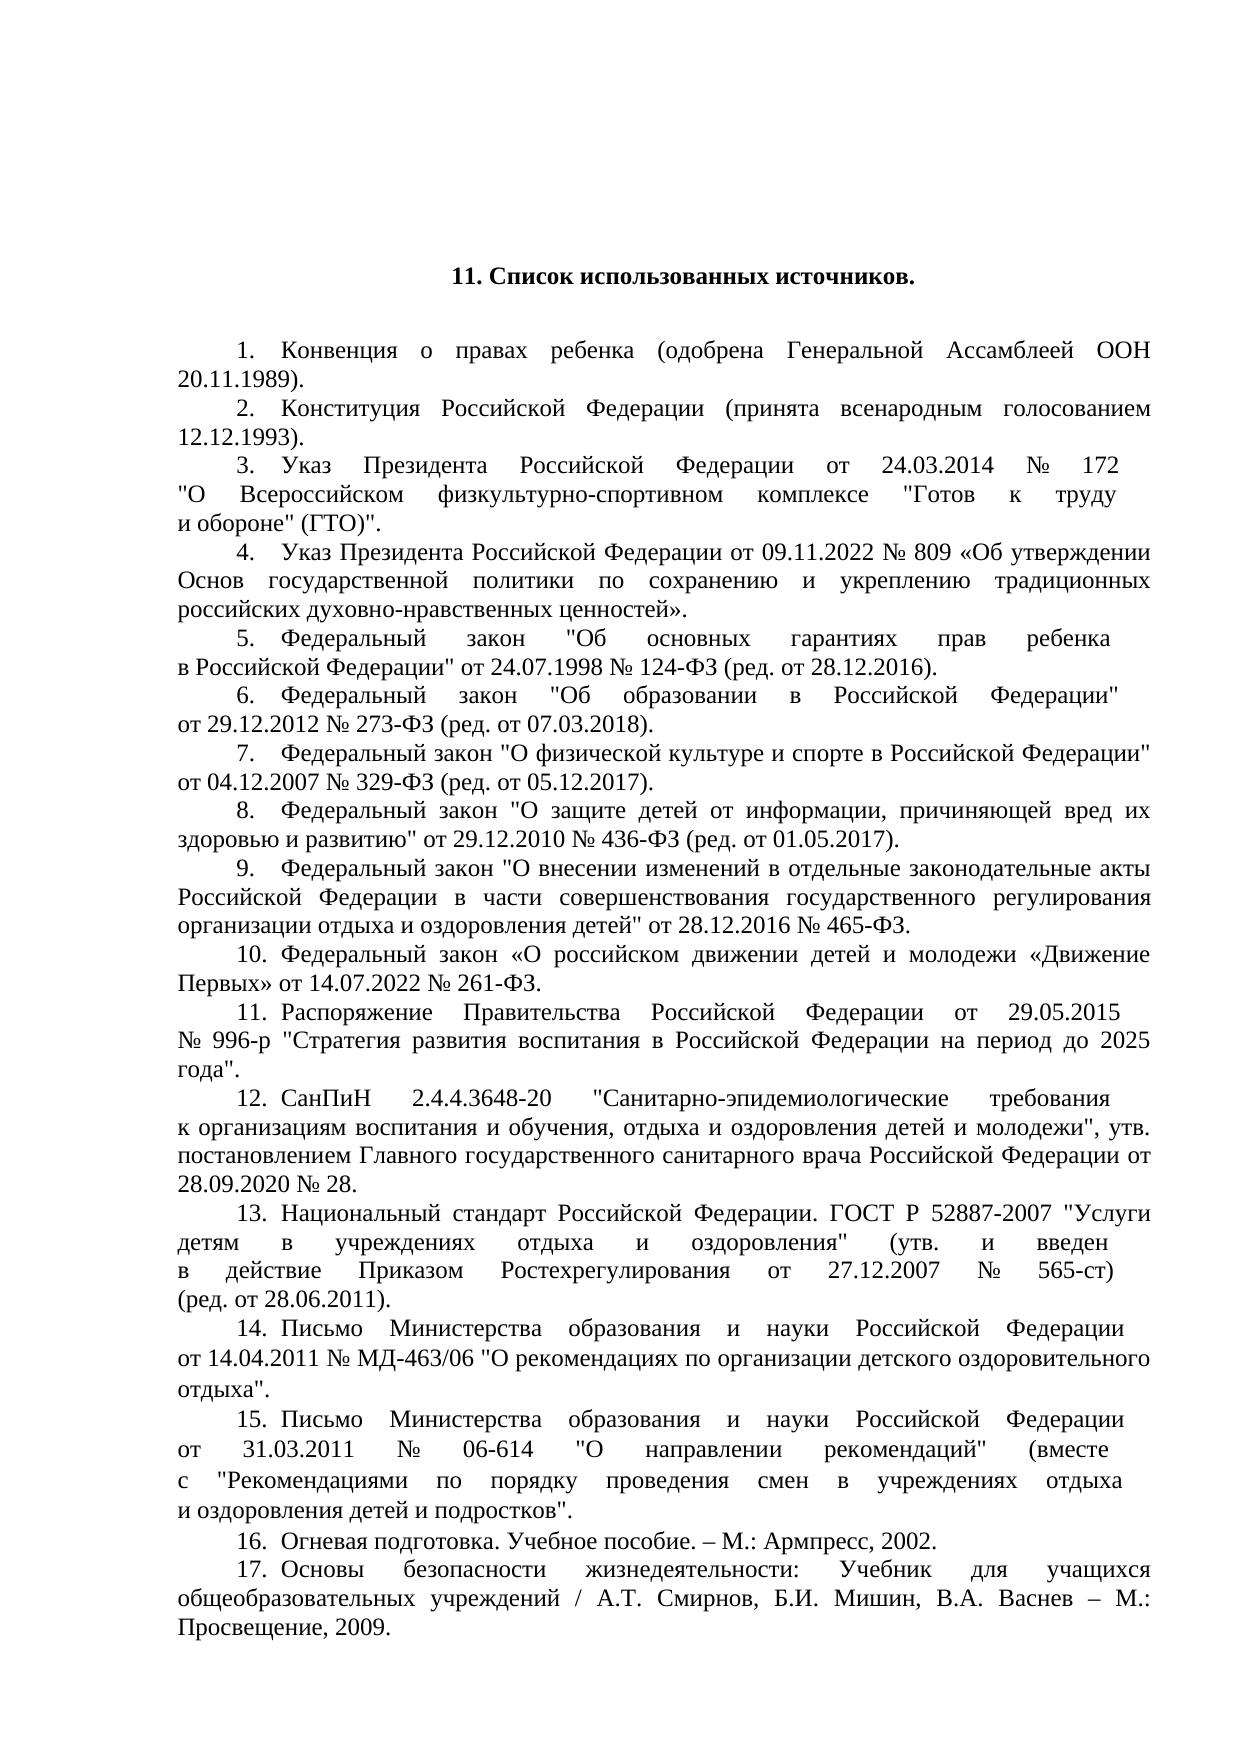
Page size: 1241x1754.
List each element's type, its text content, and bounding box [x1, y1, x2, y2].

list Национальный стандарт Российской Федерации. ГОСТ Р 52887-2007 "Услуги детям в учреждениях отдыха и оздоровления" (утв. и введен в действие Приказом Ростехрегулирования от 27.12.2007 № 565-ст) (ред. от 28.06.2011). [177, 1198, 1152, 1313]
list Федеральный закон "Об основных гарантиях прав ребенка в Российской Федерации" от 24.07.1998 № 124-ФЗ (ред. от 28.12.2016). [177, 623, 1152, 680]
list Конвенция о правах ребенка (одобрена Генеральной Ассамблеей ООН 20.11.1989). [177, 335, 1152, 393]
list Федеральный закон "О физической культуре и спорте в Российской Федерации" от 04.12.2007 № 329-ФЗ (ред. от 05.12.2017). [177, 738, 1152, 795]
list Огневая подготовка. Учебное пособие. – М.: Армпресс, 2002. [177, 1526, 1152, 1554]
list Федеральный закон "О защите детей от информации, причиняющей вред их здоровью и развитию" от 29.12.2010 № 436-ФЗ (ред. от 01.05.2017). [177, 795, 1152, 853]
list Распоряжение Правительства Российской Федерации от 29.05.2015 № 996-р "Стратегия развития воспитания в Российской Федерации на период до 2025 года". [177, 997, 1152, 1083]
list Федеральный закон "О внесении изменений в отдельные законодательные акты Российской Федерации в части совершенствования государственного регулирования организации отдыха и оздоровления детей" от 28.12.2016 № 465-ФЗ. [177, 853, 1152, 939]
list Письмо Министерства образования и науки Российской Федерации от 31.03.2011 № 06-614 "О направлении рекомендаций" (вместе с "Рекомендациями по порядку проведения смен в учреждениях отдыха и оздоровления детей и подростков". [177, 1404, 1152, 1524]
list Федеральный закон "Об образовании в Российской Федерации" от 29.12.2012 № 273-ФЗ (ред. от 07.03.2018). [177, 680, 1152, 738]
list Указ Президента Российской Федерации от 24.03.2014 № 172 "О Всероссийском физкультурно-спортивном комплексе "Готов к труду и обороне" (ГТО)". [177, 450, 1152, 537]
list СанПиН 2.4.4.3648-20 "Санитарно-эпидемиологические требования к организациям воспитания и обучения, отдыха и оздоровления детей и молодежи", утв. постановлением Главного государственного санитарного врача Российской Федерации от 28.09.2020 № 28. [177, 1083, 1152, 1198]
list Список использованных источников. [215, 261, 1152, 290]
list Основы безопасности жизнедеятельности: Учебник для учащихся общеобразовательных учреждений / А.Т. Смирнов, Б.И. Мишин, В.А. Васнев – М.: Просвещение, 2009. [177, 1554, 1152, 1641]
list Письмо Министерства образования и науки Российской Федерации от 14.04.2011 № МД-463/06 "О рекомендациях по организации детского оздоровительного отдыха". [177, 1313, 1152, 1402]
list Указ Президента Российской Федерации от 09.11.2022 № 809 «Об утверждении Основ государственной политики по сохранению и укреплению традиционных российских духовно-нравственных ценностей». [177, 537, 1152, 623]
list Федеральный закон «О российском движении детей и молодежи «Движение Первых» от 14.07.2022 № 261-ФЗ. [177, 939, 1152, 997]
list Конституция Российской Федерации (принята всенародным голосованием 12.12.1993). [177, 393, 1152, 450]
